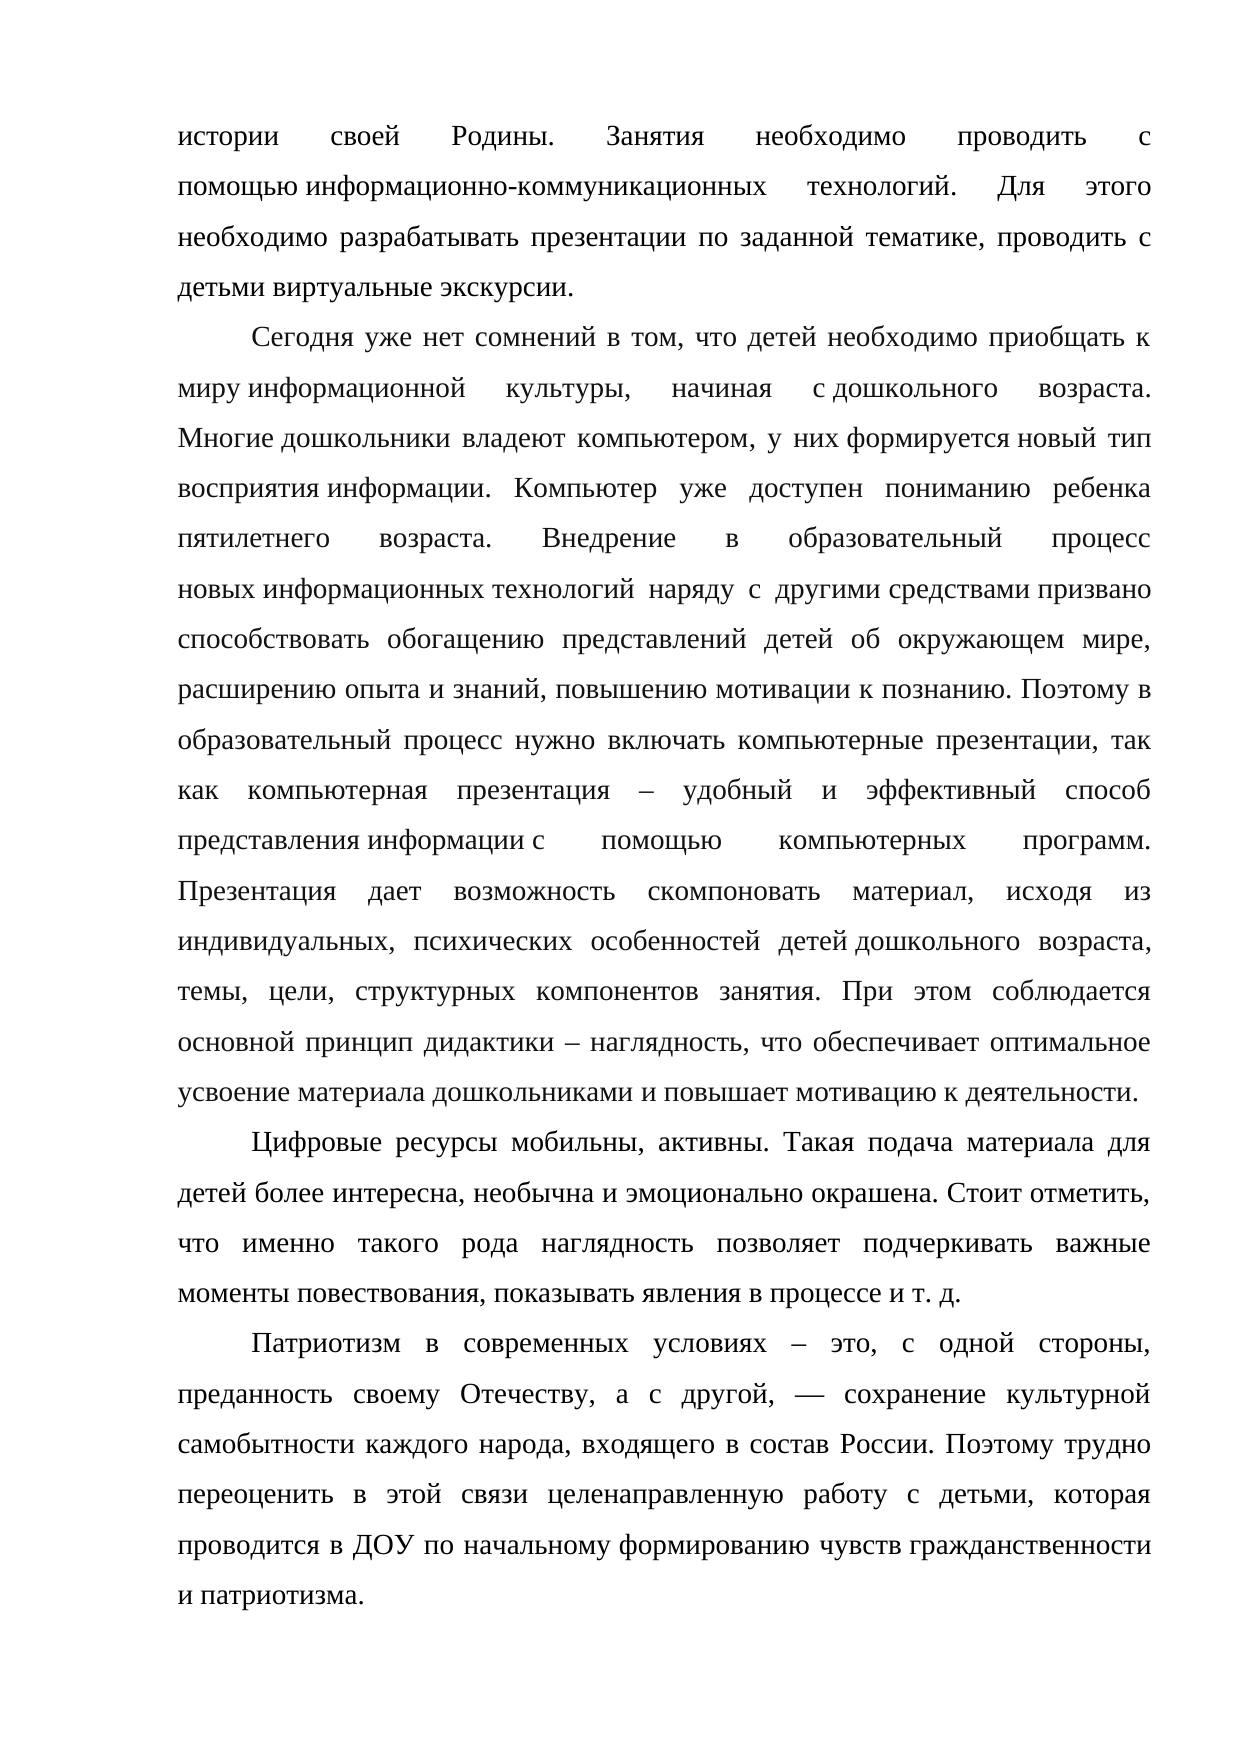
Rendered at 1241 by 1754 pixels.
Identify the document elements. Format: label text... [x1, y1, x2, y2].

text Патриотизм в современных условиях – это, с одной стороны, преданность своему Отечеству, а с другой, — сохранение культурной самобытности каждого народа, входящего в состав России. Поэтому трудно переоценить в этой связи целенаправленную работу с детьми, которая проводится в ДОУ по начальному формированию чувств гражданственности и патриотизма. [177, 1326, 1152, 1611]
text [177, 118, 1152, 303]
text Сегодня уже нет сомнений в том, что детей необходимо приобщать к миру информационной культуры, начиная с дошкольного возраста. Многие дошкольники владеют компьютером, у них формируется новый тип восприятия информации. Компьютер уже доступен пониманию ребенка пятилетнего возраста. Внедрение в образовательный процесс новых информационных технологий наряду с другими средствами призвано способствовать обогащению представлений детей об окружающем мире, расширению опыта и знаний, повышению мотивации к познанию. Поэтому в образовательный процесс нужно включать компьютерные презентации, так как компьютерная презентация – удобный и эффективный способ представления информации с помощью компьютерных программ. Презентация дает возможность скомпоновать материал, исходя из индивидуальных, психических особенностей детей дошкольного возраста, темы, цели, структурных компонентов занятия. При этом соблюдается основной принцип дидактики – наглядность, что обеспечивает оптимальное усвоение материала дошкольниками и повышает мотивацию к деятельности. [177, 319, 1152, 1108]
text Цифровые ресурсы мобильны, активны. Такая подача материала для детей более интересна, необычна и эмоционально окрашена. Стоит отметить, что именно такого рода наглядность позволяет подчеркивать важные моменты повествования, показывать явления в процессе и т. д. [177, 1124, 1152, 1309]
